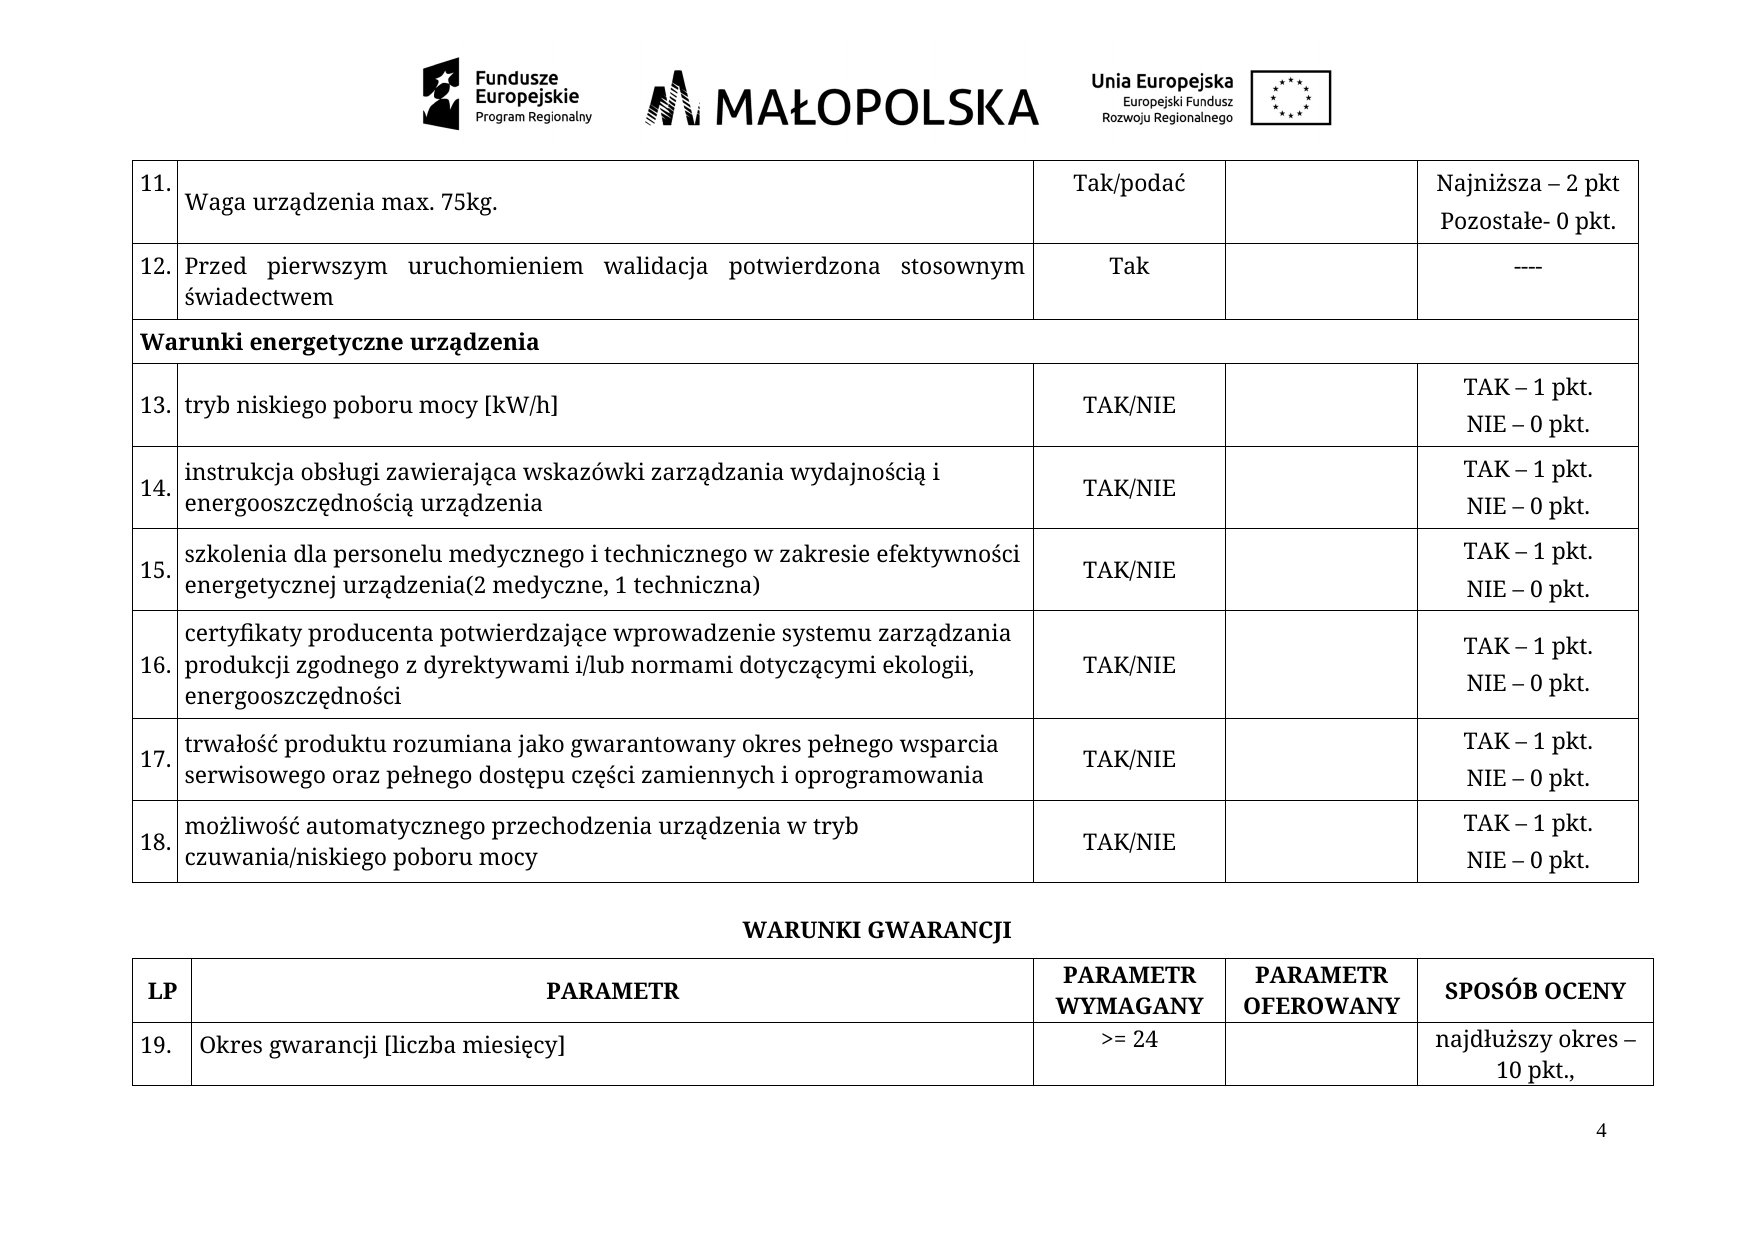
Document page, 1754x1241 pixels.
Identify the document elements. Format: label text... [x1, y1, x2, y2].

table_cell Tak/podać [1034, 161, 1225, 242]
table_cell TAK/NIE [1034, 364, 1225, 446]
table_cell TAK – 1 pkt. NIE – 0 pkt. [1418, 719, 1638, 800]
table_cell tryb niskiego poboru mocy [kW/h] [178, 364, 1033, 446]
table_cell [133, 1023, 191, 1085]
table_cell Tak [1034, 244, 1225, 318]
table_cell [133, 801, 177, 882]
table_cell trwałość produktu rozumiana jako gwarantowany okres pełnego wsparcia serwisowego oraz pełnego dostępu części zamiennych i oprogramowania [178, 719, 1033, 800]
table_cell [1226, 529, 1417, 610]
table_cell >= 24 [1034, 1023, 1225, 1085]
table_cell [1226, 161, 1417, 242]
table_cell Warunki energetyczne urządzenia [133, 320, 1638, 363]
table_cell TAK/NIE [1034, 447, 1225, 528]
table_cell TAK – 1 pkt. NIE – 0 pkt. [1418, 529, 1638, 610]
table_cell możliwość automatycznego przechodzenia urządzenia w tryb czuwania/niskiego poboru mocy [178, 801, 1033, 882]
table_cell TAK – 1 pkt. NIE – 0 pkt. [1418, 447, 1638, 528]
table_cell [133, 447, 177, 528]
table_header SPOSÓB OCENY [1418, 959, 1653, 1022]
table_cell TAK/NIE [1034, 529, 1225, 610]
table_cell TAK – 1 pkt. NIE – 0 pkt. [1418, 801, 1638, 882]
table_cell ---- [1418, 244, 1638, 318]
text WARUNKI GWARANCJI [148, 914, 1606, 946]
table_cell [133, 161, 177, 242]
table_cell [1226, 447, 1417, 528]
table_cell [133, 719, 177, 800]
table_cell certyfikaty producenta potwierdzające wprowadzenie systemu zarządzania produkcji zgodnego z dyrektywami i/lub normami dotyczącymi ekologii, energooszczędności [178, 611, 1033, 717]
table_cell TAK – 1 pkt. NIE – 0 pkt. [1418, 611, 1638, 717]
table_cell [1226, 1023, 1417, 1085]
table_cell Waga urządzenia max. 75kg. [178, 161, 1033, 242]
table_cell TAK – 1 pkt. NIE – 0 pkt. [1418, 364, 1638, 446]
table_cell [1226, 801, 1417, 882]
table_cell szkolenia dla personelu medycznego i technicznego w zakresie efektywności energetycznej urządzenia(2 medyczne, 1 techniczna) [178, 529, 1033, 610]
table_cell TAK/NIE [1034, 801, 1225, 882]
table_cell TAK/NIE [1034, 719, 1225, 800]
table_header PARAMETR [192, 959, 1033, 1022]
table_cell [1226, 611, 1417, 717]
table_header PARAMETR WYMAGANY [1034, 959, 1225, 1022]
table_cell [133, 244, 177, 318]
table_cell Przed pierwszym uruchomieniem walidacja potwierdzona stosownym świadectwem [178, 244, 1033, 318]
table_cell TAK/NIE [1034, 611, 1225, 717]
table_cell [1226, 244, 1417, 318]
table_cell Najniższa – 2 pkt Pozostałe- 0 pkt. [1418, 161, 1638, 242]
table_header PARAMETR OFEROWANY [1226, 959, 1417, 1022]
table_cell instrukcja obsługi zawierająca wskazówki zarządzania wydajnością i energooszczędnością urządzenia [178, 447, 1033, 528]
table_cell [1226, 719, 1417, 800]
table_cell najdłuższy okres – 10 pkt., inne – proporcjonalnie mniej (względem najdłuższej zaoferowanej gwarancji) [1418, 1023, 1653, 1085]
table_cell [133, 529, 177, 610]
table_cell [133, 611, 177, 717]
table_cell [133, 364, 177, 446]
picture [405, 39, 1349, 148]
table_cell [1226, 364, 1417, 446]
table_header LP [133, 959, 191, 1022]
